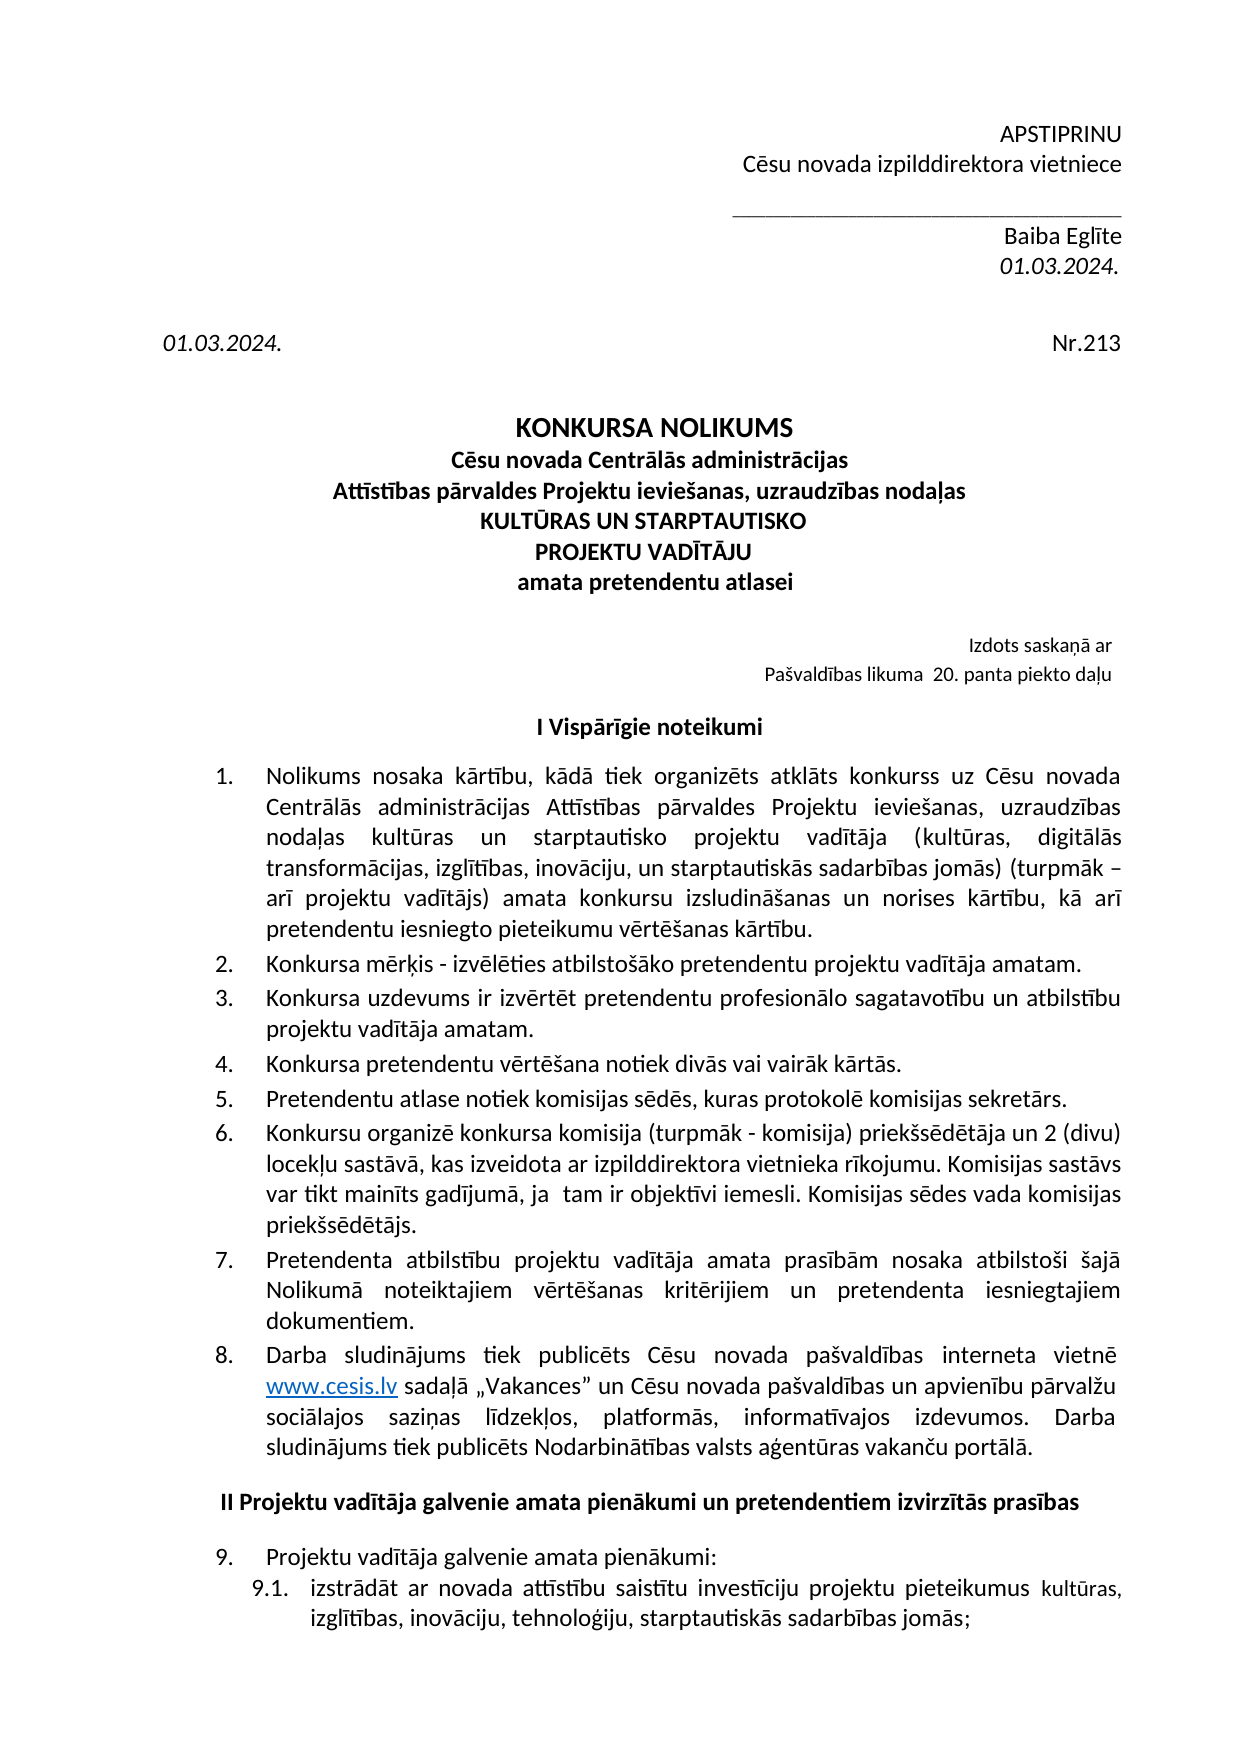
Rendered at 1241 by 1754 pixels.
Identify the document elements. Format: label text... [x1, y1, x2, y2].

list izstrādāt ar novada attīstību saistītu investīciju projektu pieteikumus kultūras, izglītības, inovāciju, tehnoloģiju, starptautiskās sadarbības jomās; [251, 1572, 1122, 1633]
subtitle amata pretendentu atlasei [177, 566, 1122, 597]
list Nolikums nosaka kārtību, kādā tiek organizēts atklāts konkurss uz Cēsu novada Centrālās administrācijas Attīstības pārvaldes Projektu ieviešanas, uzraudzības nodaļas kultūras un starptautisko projektu vadītāja (kultūras, digitālās transformācijas, izglītības, inovāciju, un starptautiskās sadarbības jomās) (turpmāk – arī projektu vadītājs) amata konkursu izsludināšanas un norises kārtību, kā arī pretendentu iesniegto pieteikumu vērtēšanas kārtību. [215, 760, 1122, 943]
list Konkursu organizē konkursa komisija (turpmāk - komisija) priekšsēdētāja un 2 (divu) locekļu sastāvā, kas izveidota ar izpilddirektora vietnieka rīkojumu. Komisijas sastāvs var tikt mainīts gadījumā, ja tam ir objektīvi iemesli. Komisijas sēdes vada komisijas priekšsēdētājs. [215, 1117, 1122, 1239]
subtitle PROJEKTU VADĪTĀJU [165, 536, 1122, 566]
list Projektu vadītāja galvenie amata pienākumi: [215, 1541, 1122, 1572]
text I Vispārīgie noteikumi [177, 711, 1122, 741]
list Konkursa pretendentu vērtēšana notiek divās vai vairāk kārtās. [215, 1048, 1122, 1078]
title Cēsu novada izpilddirektora vietniece [177, 149, 1122, 179]
subtitle Cēsu novada Centrālās administrācijas [177, 444, 1122, 475]
title 01.03.2024. [177, 250, 1122, 281]
list Pretendenta atbilstību projektu vadītāja amata prasībām nosaka atbilstoši šajā Nolikumā noteiktajiem vērtēšanas kritērijiem un pretendenta iesniegtajiem dokumentiem. [215, 1244, 1122, 1335]
list Konkursa uzdevums ir izvērtēt pretendentu profesionālo sagatavotību un atbilstību projektu vadītāja amatam. [215, 983, 1122, 1044]
title APSTIPRINU [177, 118, 1122, 149]
subtitle KULTŪRAS UN STARPTAUTISKO [165, 505, 1122, 536]
list Konkursa mērķis - izvēlēties atbilstošāko pretendentu projektu vadītāja amatam. [215, 948, 1122, 978]
subtitle Pašvaldības likuma 20. panta piekto daļu [444, 661, 1112, 687]
title KONKURSA NOLIKUMS [443, 409, 865, 444]
subtitle Izdots saskaņā ar [444, 632, 1112, 657]
title Baiba Eglīte [177, 220, 1122, 250]
list Darba sludinājums tiek publicēts Cēsu novada pašvaldības interneta vietnē www.cesis.lv sadaļā „Vakances” un Cēsu novada pašvaldības un apvienību pārvalžu sociālajos saziņas līdzekļos, platformās, informatīvajos izdevumos. Darba sludinājums tiek publicēts Nodarbinātības valsts aģentūras vakanču portālā. [215, 1340, 1117, 1462]
title 01.03.2024. Nr.213 [162, 327, 1127, 357]
subtitle II Projektu vadītāja galvenie amata pienākumi un pretendentiem izvirzītās prasības [177, 1486, 1122, 1517]
list Pretendentu atlase notiek komisijas sēdēs, kuras protokolē komisijas sekretārs. [215, 1083, 1122, 1113]
title _______________________________________________ [177, 199, 1122, 220]
subtitle Attīstības pārvaldes Projektu ieviešanas, uzraudzības nodaļas [177, 475, 1122, 505]
